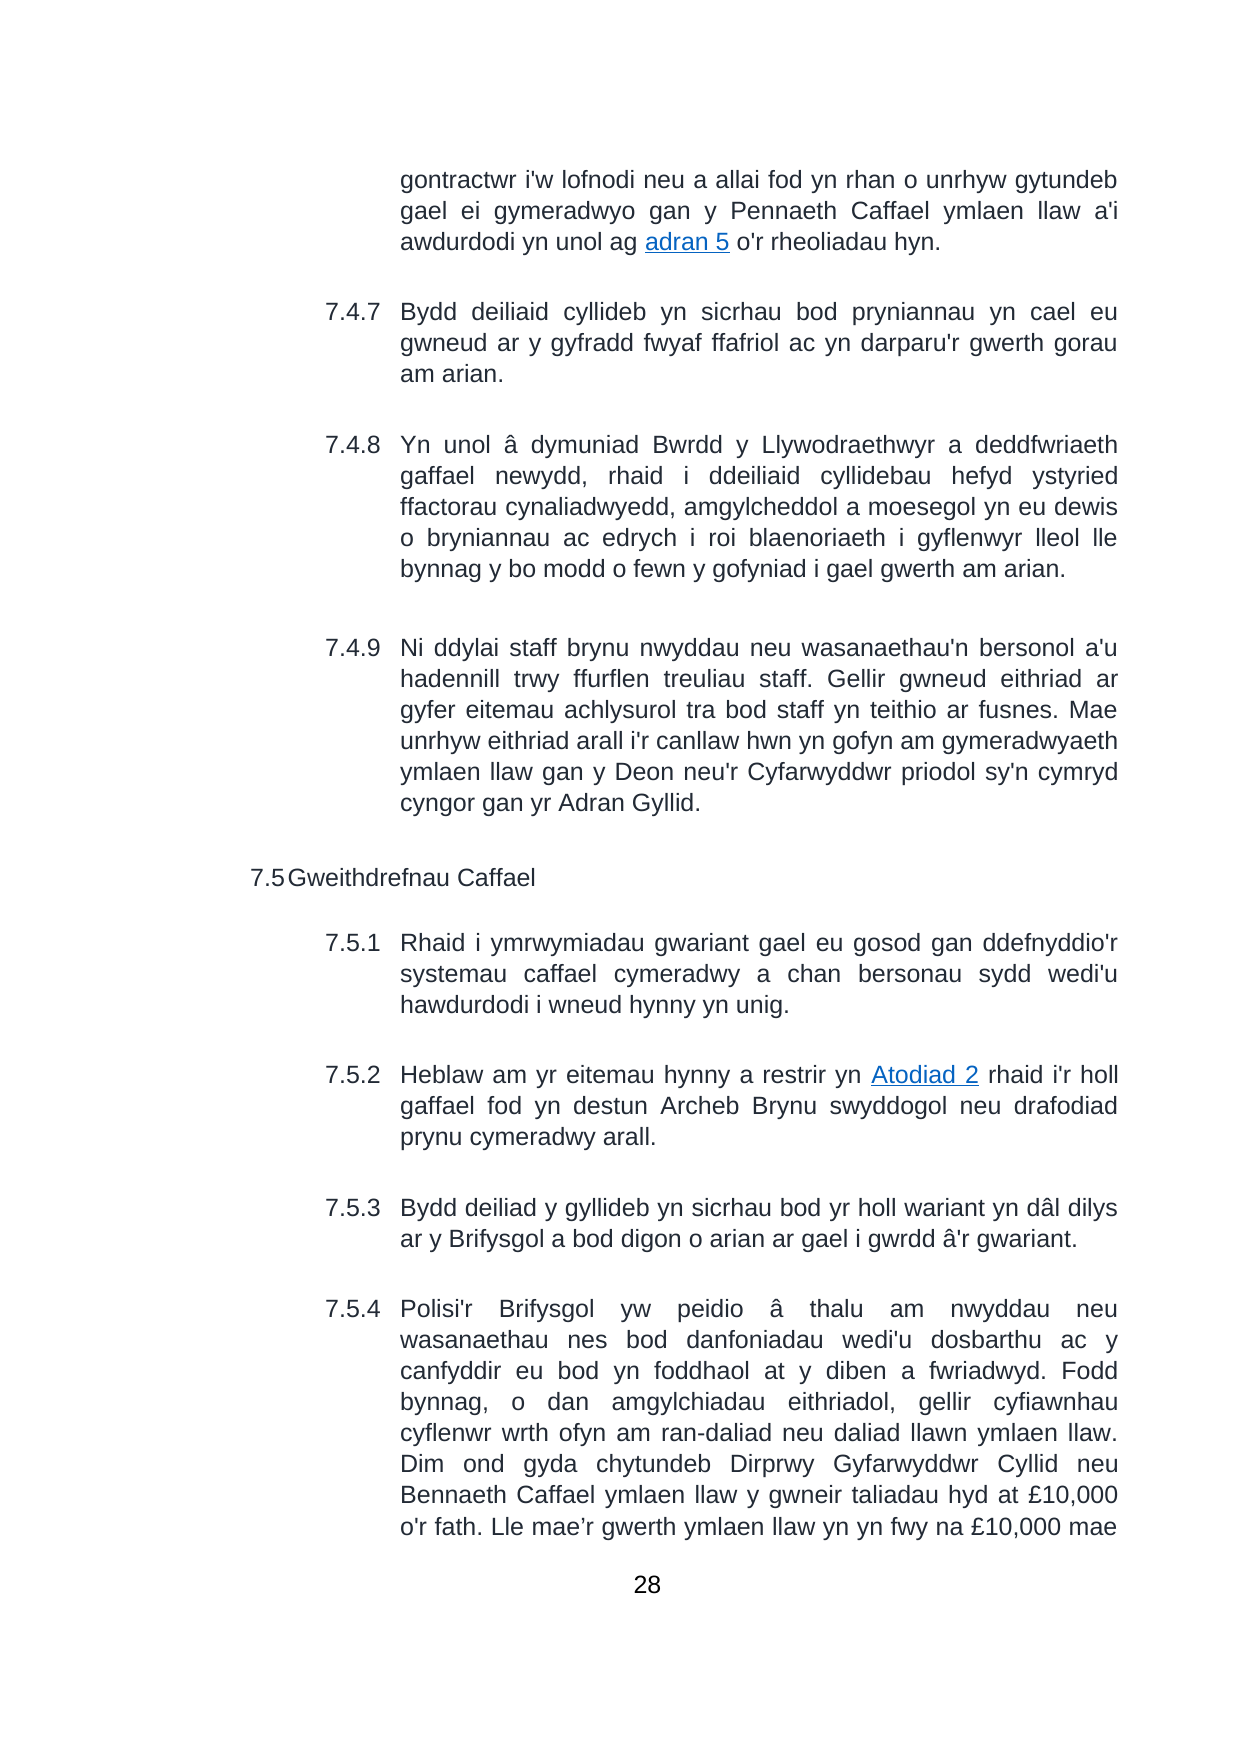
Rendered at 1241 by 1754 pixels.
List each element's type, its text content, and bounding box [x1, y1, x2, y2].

list Gweithdrefnau Caffael [250, 863, 1119, 892]
list Bydd deiliad y gyllideb yn sicrhau bod yr holl wariant yn dâl dilys ar y Brifysgol a bod digon o arian ar gael i gwrdd â'r gwariant. [325, 1193, 1119, 1253]
list Heblaw am yr eitemau hynny a restrir yn Atodiad 2 rhaid i'r holl gaffael fod yn destun Archeb Brynu swyddogol neu drafodiad prynu cymeradwy arall. [325, 1060, 1119, 1151]
list Yn unol â dymuniad Bwrdd y Llywodraethwyr a deddfwriaeth gaffael newydd, rhaid i ddeiliaid cyllidebau hefyd ystyried ffactorau cynaliadwyedd, amgylcheddol a moesegol yn eu dewis o bryniannau ac edrych i roi blaenoriaeth i gyflenwyr lleol lle bynnag y bo modd o fewn y gofyniad i gael gwerth am arian. [325, 429, 1119, 582]
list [325, 1294, 1119, 1540]
list Bydd deiliaid cyllideb yn sicrhau bod pryniannau yn cael eu gwneud ar y gyfradd fwyaf ffafriol ac yn darparu'r gwerth gorau am arian. [325, 297, 1119, 388]
list Rhaid i ymrwymiadau gwariant gael eu gosod gan ddefnyddio'r systemau caffael cymeradwy a chan bersonau sydd wedi'u hawdurdodi i wneud hynny yn unig. [325, 928, 1119, 1019]
list Ni ddylai staff brynu nwyddau neu wasanaethau'n bersonol a'u hadennill trwy ffurflen treuliau staff. Gellir gwneud eithriad ar gyfer eitemau achlysurol tra bod staff yn teithio ar fusnes. Mae unrhyw eithriad arall i'r canllaw hwn yn gofyn am gymeradwyaeth ymlaen llaw gan y Deon neu'r Cyfarwyddwr priodol sy'n cymryd cyngor gan yr Adran Gyllid. [325, 632, 1119, 816]
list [325, 164, 1119, 255]
